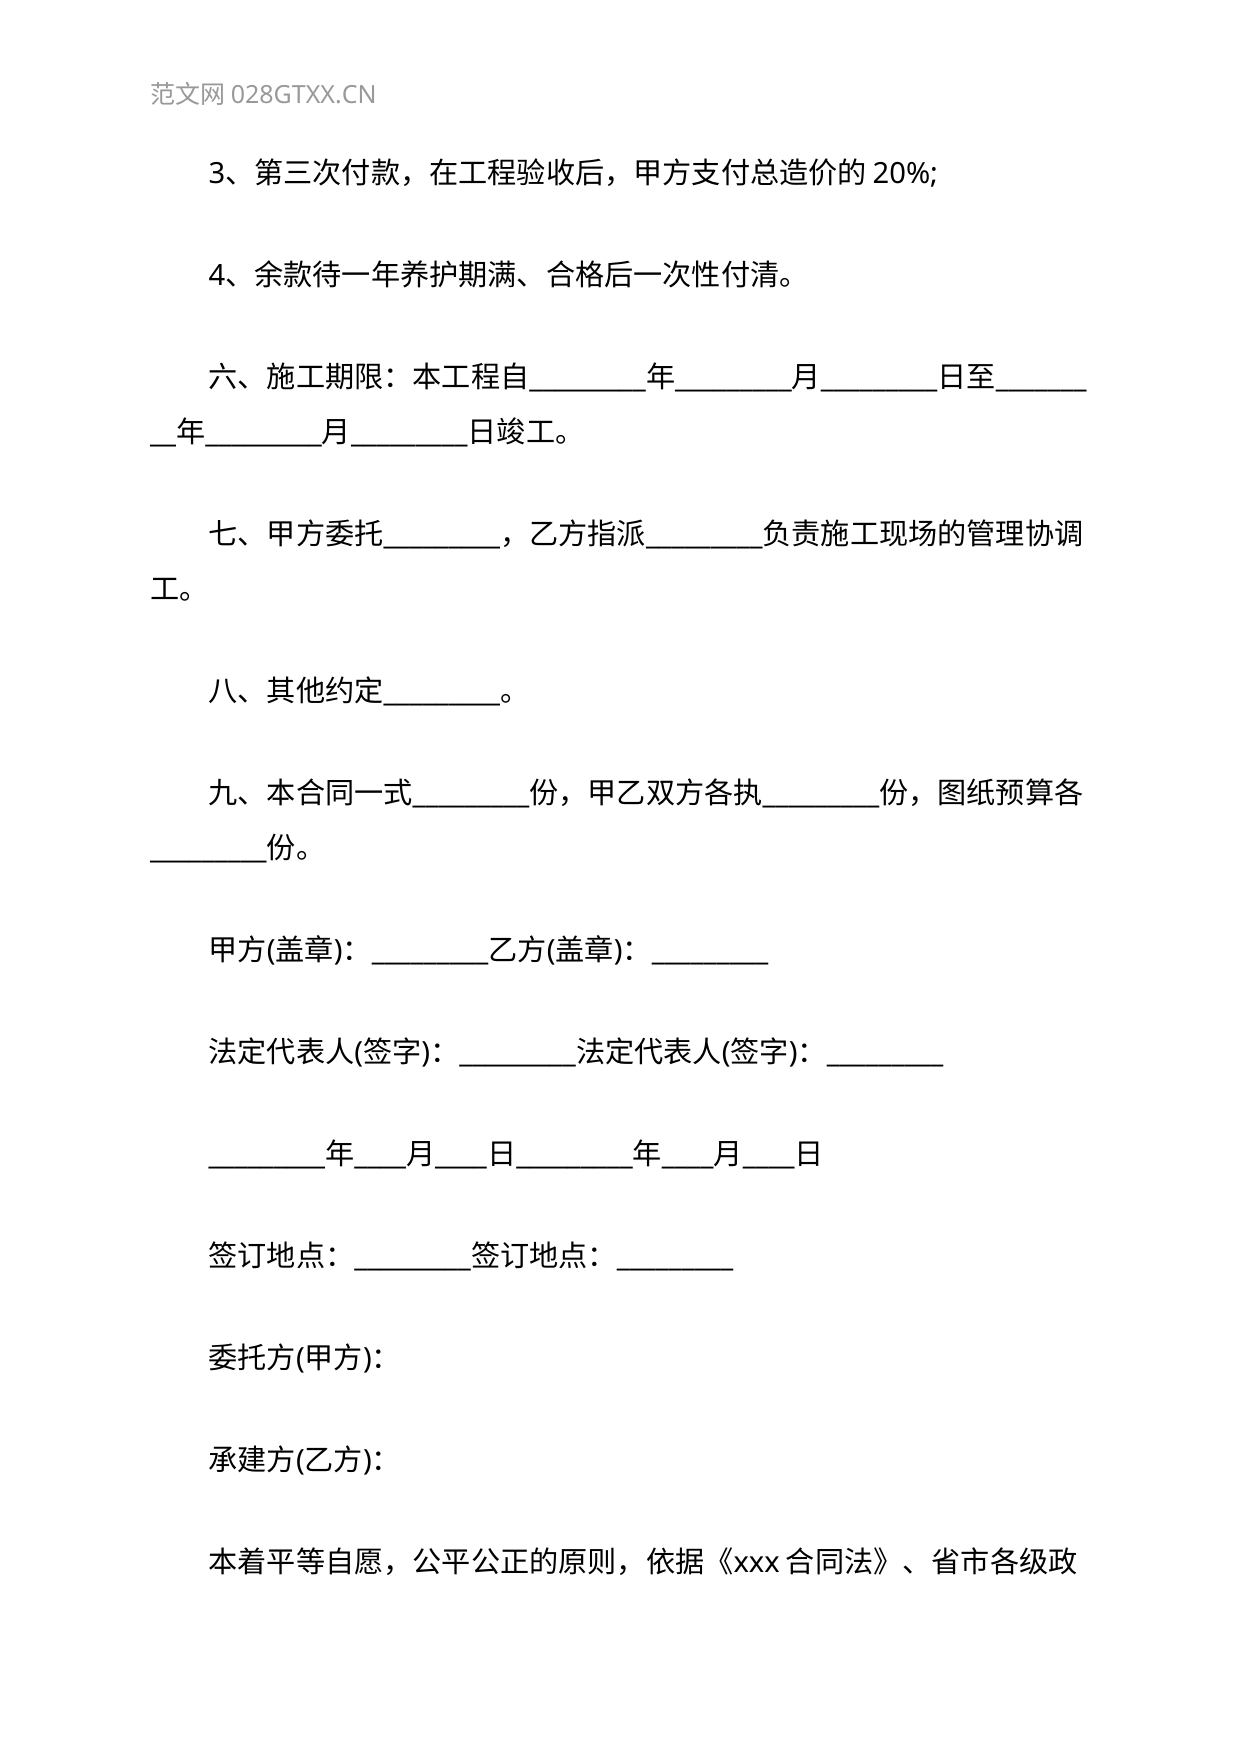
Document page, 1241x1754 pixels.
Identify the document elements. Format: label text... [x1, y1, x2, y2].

text _________年____月____日_________年____月____日 [150, 1131, 1090, 1173]
text 签订地点：_________签订地点：_________ [150, 1233, 1090, 1275]
text 4、余款待一年养护期满、合格后一次性付清。 [150, 252, 1090, 294]
text 3、第三次付款，在工程验收后，甲方支付总造价的20%; [150, 150, 1090, 192]
text 九、本合同一式_________份，甲乙双方各执_________份，图纸预算各_________份。 [150, 770, 1090, 867]
text 甲方(盖章)：_________乙方(盖章)：_________ [150, 927, 1090, 969]
text 六、施工期限：本工程自_________年_________月_________日至_________年_________月_________日竣工。 [150, 354, 1090, 451]
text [150, 1538, 1090, 1581]
text 八、其他约定_________。 [150, 668, 1090, 710]
text 承建方(乙方)： [150, 1437, 1090, 1479]
text 委托方(甲方)： [150, 1334, 1090, 1377]
text 七、甲方委托_________，乙方指派_________负责施工现场的管理协调工。 [150, 511, 1090, 608]
text 法定代表人(签字)：_________法定代表人(签字)：_________ [150, 1029, 1090, 1071]
